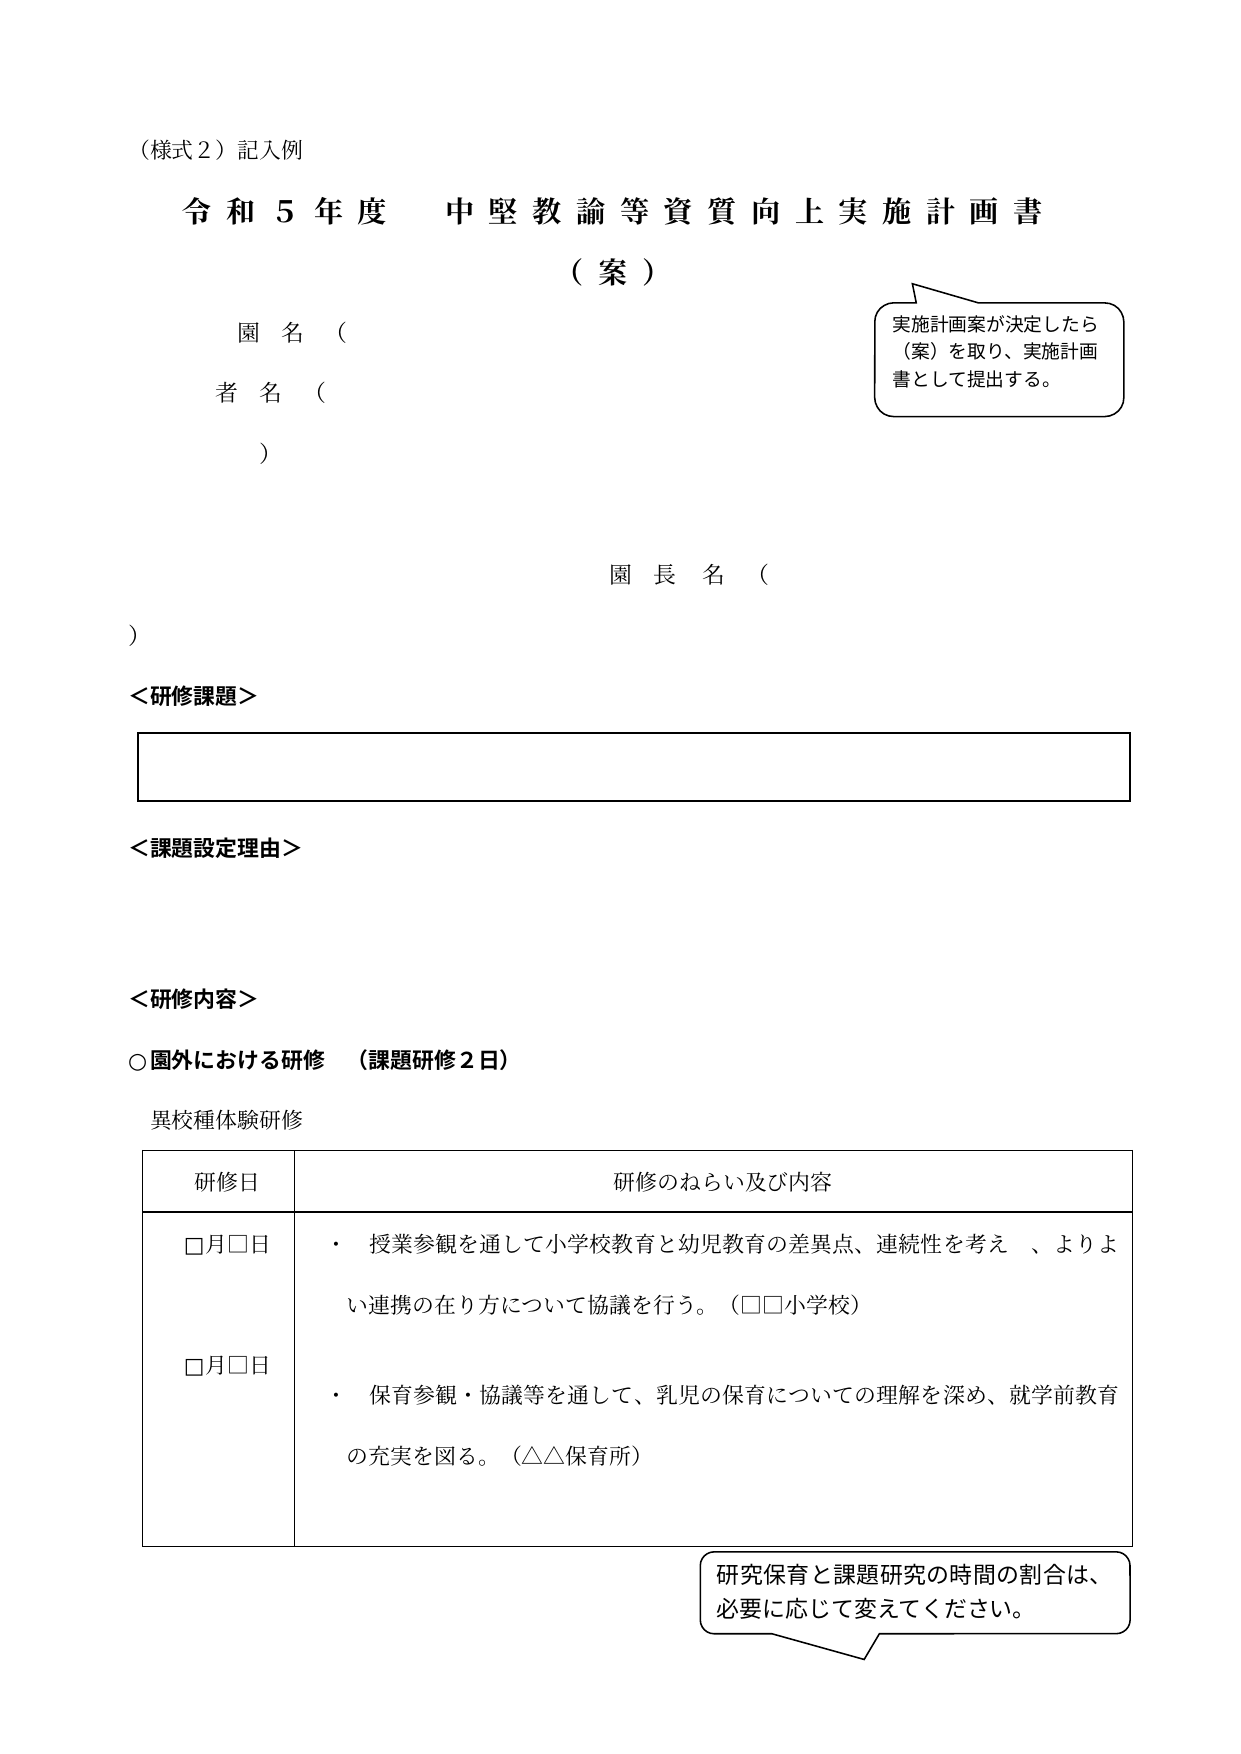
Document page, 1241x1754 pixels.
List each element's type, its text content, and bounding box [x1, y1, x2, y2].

table_header 研修日 [143, 1151, 294, 1211]
table_cell ・ 授業参観を通して小学校教育と幼児教育の差異点、連続性を考え、よりよい連携の在り方について協議を行う。（小学校） ・ 保育参観・協議等を通して、乳児の保育についての理解を深め、就学前教育の充実を図る。（保育所） [295, 1213, 1132, 1546]
text ＜課題設定理由＞ [128, 816, 1112, 877]
text 令和５年度 中堅教諭等資質向上実施計画書（案） [128, 180, 1112, 301]
text （様式２）記入例 [128, 119, 1112, 180]
table_header 研修のねらい及び内容 [295, 1151, 1132, 1211]
text ＜研修内容＞ [128, 968, 1112, 1028]
text 園長名（ ） [128, 543, 1112, 665]
text 異校種体験研修 [128, 1089, 1112, 1150]
text ○園外における研修 （課題研修２日） [128, 1028, 1112, 1089]
text 園名（ ） 受講者名（ ） [209, 301, 1112, 483]
text ＜研修課題＞ [128, 665, 1112, 725]
table_cell 月日 月日 [143, 1213, 294, 1546]
